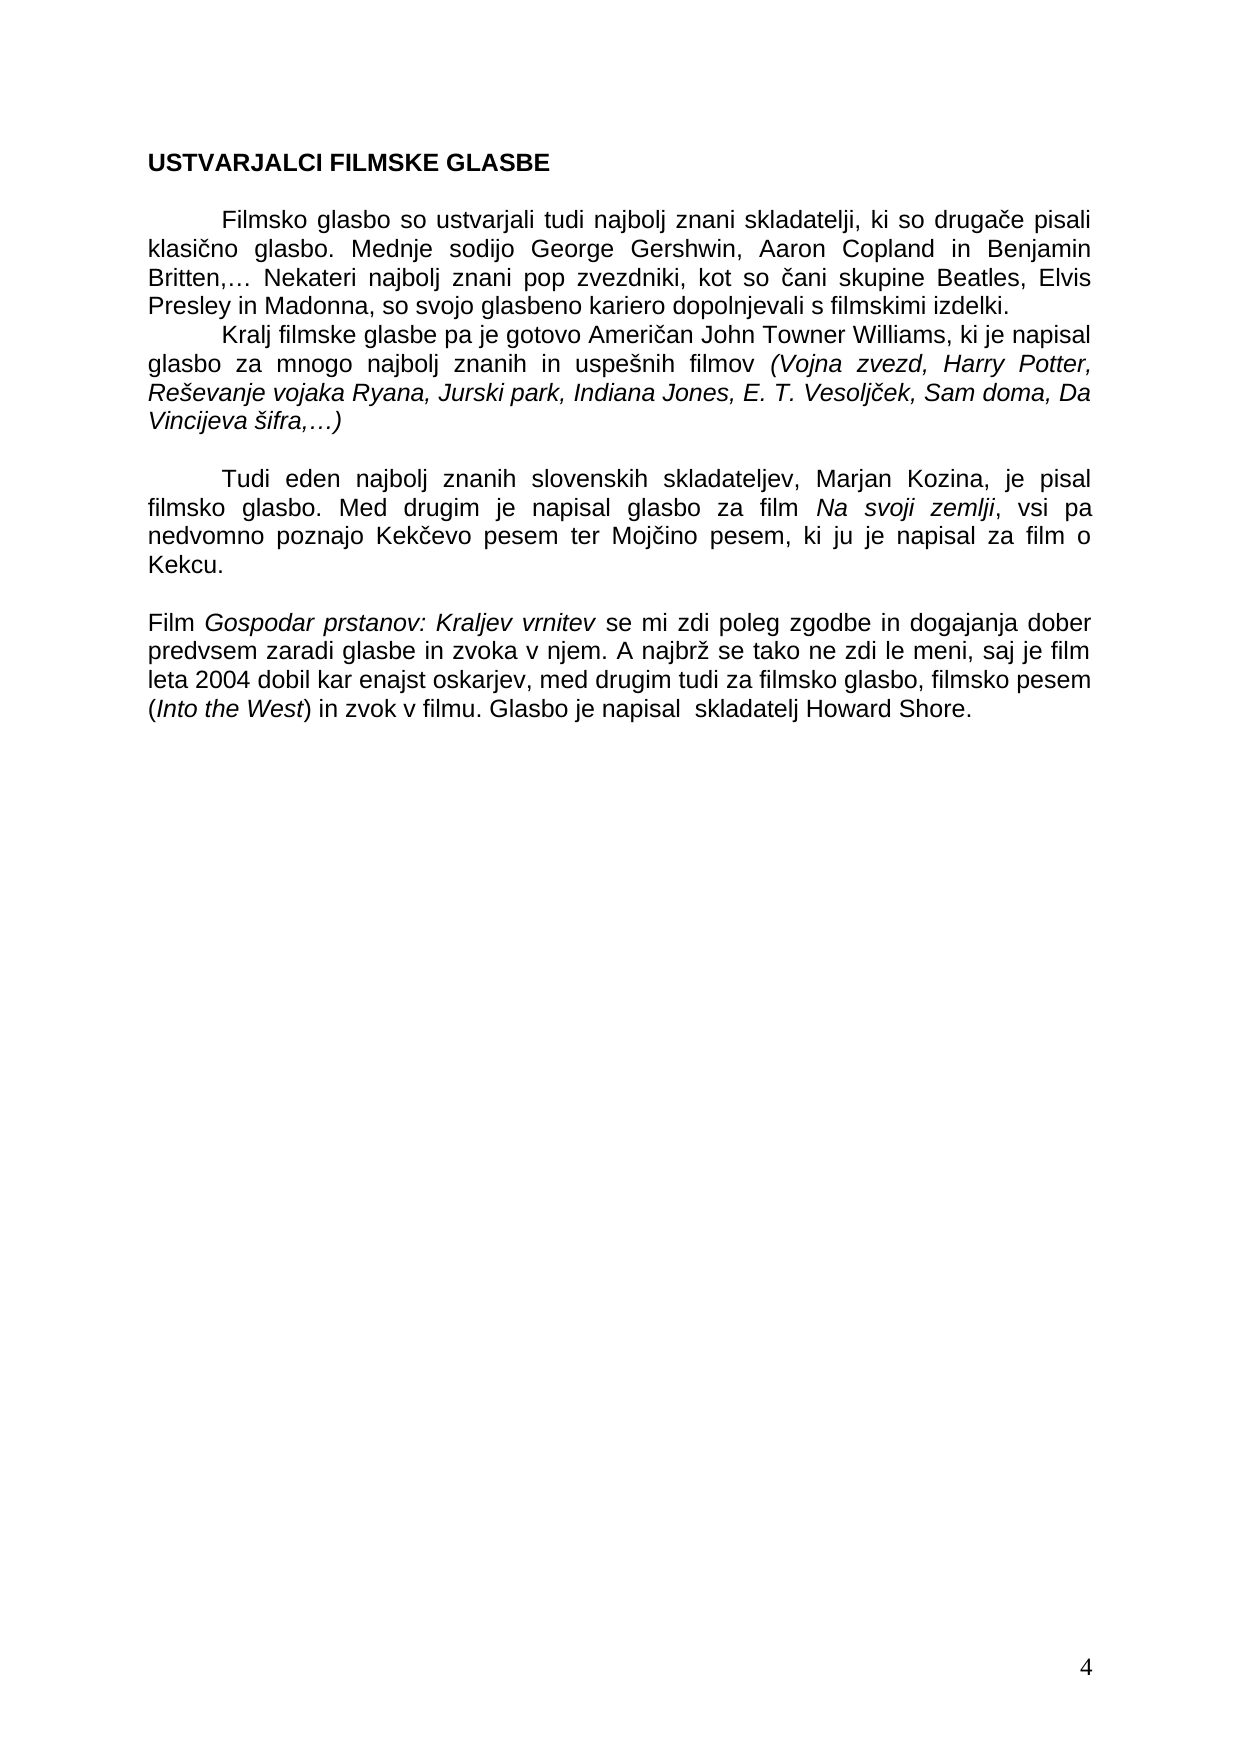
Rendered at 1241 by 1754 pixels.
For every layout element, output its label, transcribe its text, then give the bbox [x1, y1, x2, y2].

text Film Gospodar prstanov: Kraljev vrnitev se mi zdi poleg zgodbe in dogajanja dober predvsem zaradi glasbe in zvoka v njem. A najbrž se tako ne zdi le meni, saj je film leta 2004 dobil kar enajst oskarjev, med drugim tudi za filmsko glasbo, filmsko pesem (Into the West) in zvok v filmu. Glasbo je napisal skladatelj Howard Shore. [148, 608, 1093, 723]
text Tudi eden najbolj znanih slovenskih skladateljev, Marjan Kozina, je pisal filmsko glasbo. Med drugim je napisal glasbo za film Na svoji zemlji, vsi pa nedvomno poznajo Kekčevo pesem ter Mojčino pesem, ki ju je napisal za film o Kekcu. [148, 464, 1093, 579]
text Filmsko glasbo so ustvarjali tudi najbolj znani skladatelji, ki so drugače pisali klasično glasbo. Mednje sodijo George Gershwin, Aaron Copland in Benjamin Britten,… Nekateri najbolj znani pop zvezdniki, kot so čani skupine Beatles, Elvis Presley in Madonna, so svojo glasbeno kariero dopolnjevali s filmskimi izdelki. [148, 205, 1093, 320]
text Kralj filmske glasbe pa je gotovo Američan John Towner Williams, ki je napisal glasbo za mnogo najbolj znanih in uspešnih filmov (Vojna zvezd, Harry Potter, Reševanje vojaka Ryana, Jurski park, Indiana Jones, E. T. Vesoljček, Sam doma, Da Vincijeva šifra,…) [148, 320, 1093, 435]
subtitle USTVARJALCI FILMSKE GLASBE [148, 148, 1093, 176]
